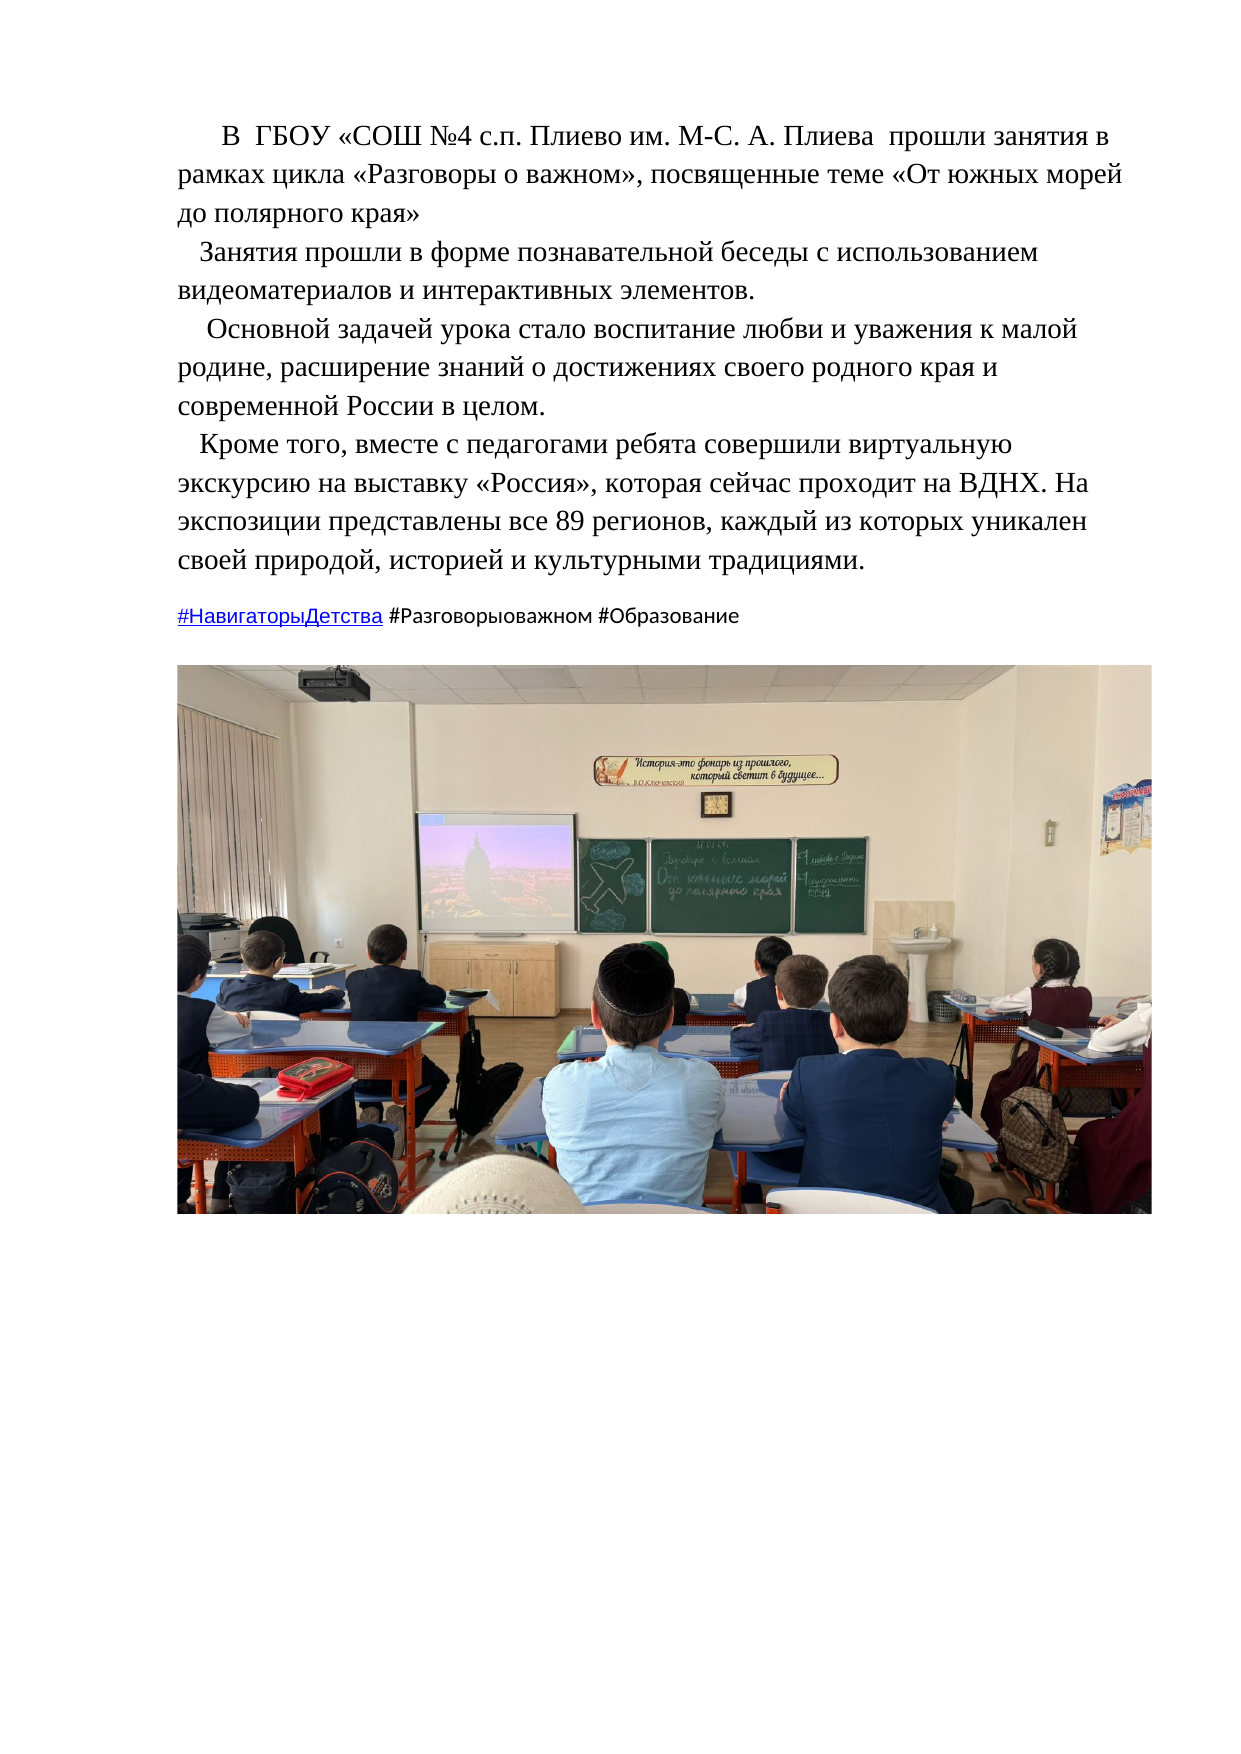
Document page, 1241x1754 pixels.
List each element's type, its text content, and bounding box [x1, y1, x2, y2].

text #НавигаторыДетства #Разговорыоважном #Образование [177, 601, 1152, 629]
text В ГБОУ «СОШ №4 с.п. Плиево им. М-С. А. Плиева прошли занятия в рамках цикла «Разговоры о важном», посвященные теме «От южных морей до полярного края» Занятия прошли в форме познавательной беседы с использованием видеоматериалов и интерактивных элементов. Основной задачей урока стало воспитание любви и уважения к малой родине, расширение знаний о достижениях своего родного края и современной России в целом. Кроме того, вместе с педагогами ребята совершили виртуальную экскурсию на выставку «Россия», которая сейчас проходит на ВДНХ. На экспозиции представлены все 89 регионов, каждый из которых уникален своей природой, историей и культурными традициями. [177, 118, 1152, 576]
picture [177, 665, 1152, 1214]
